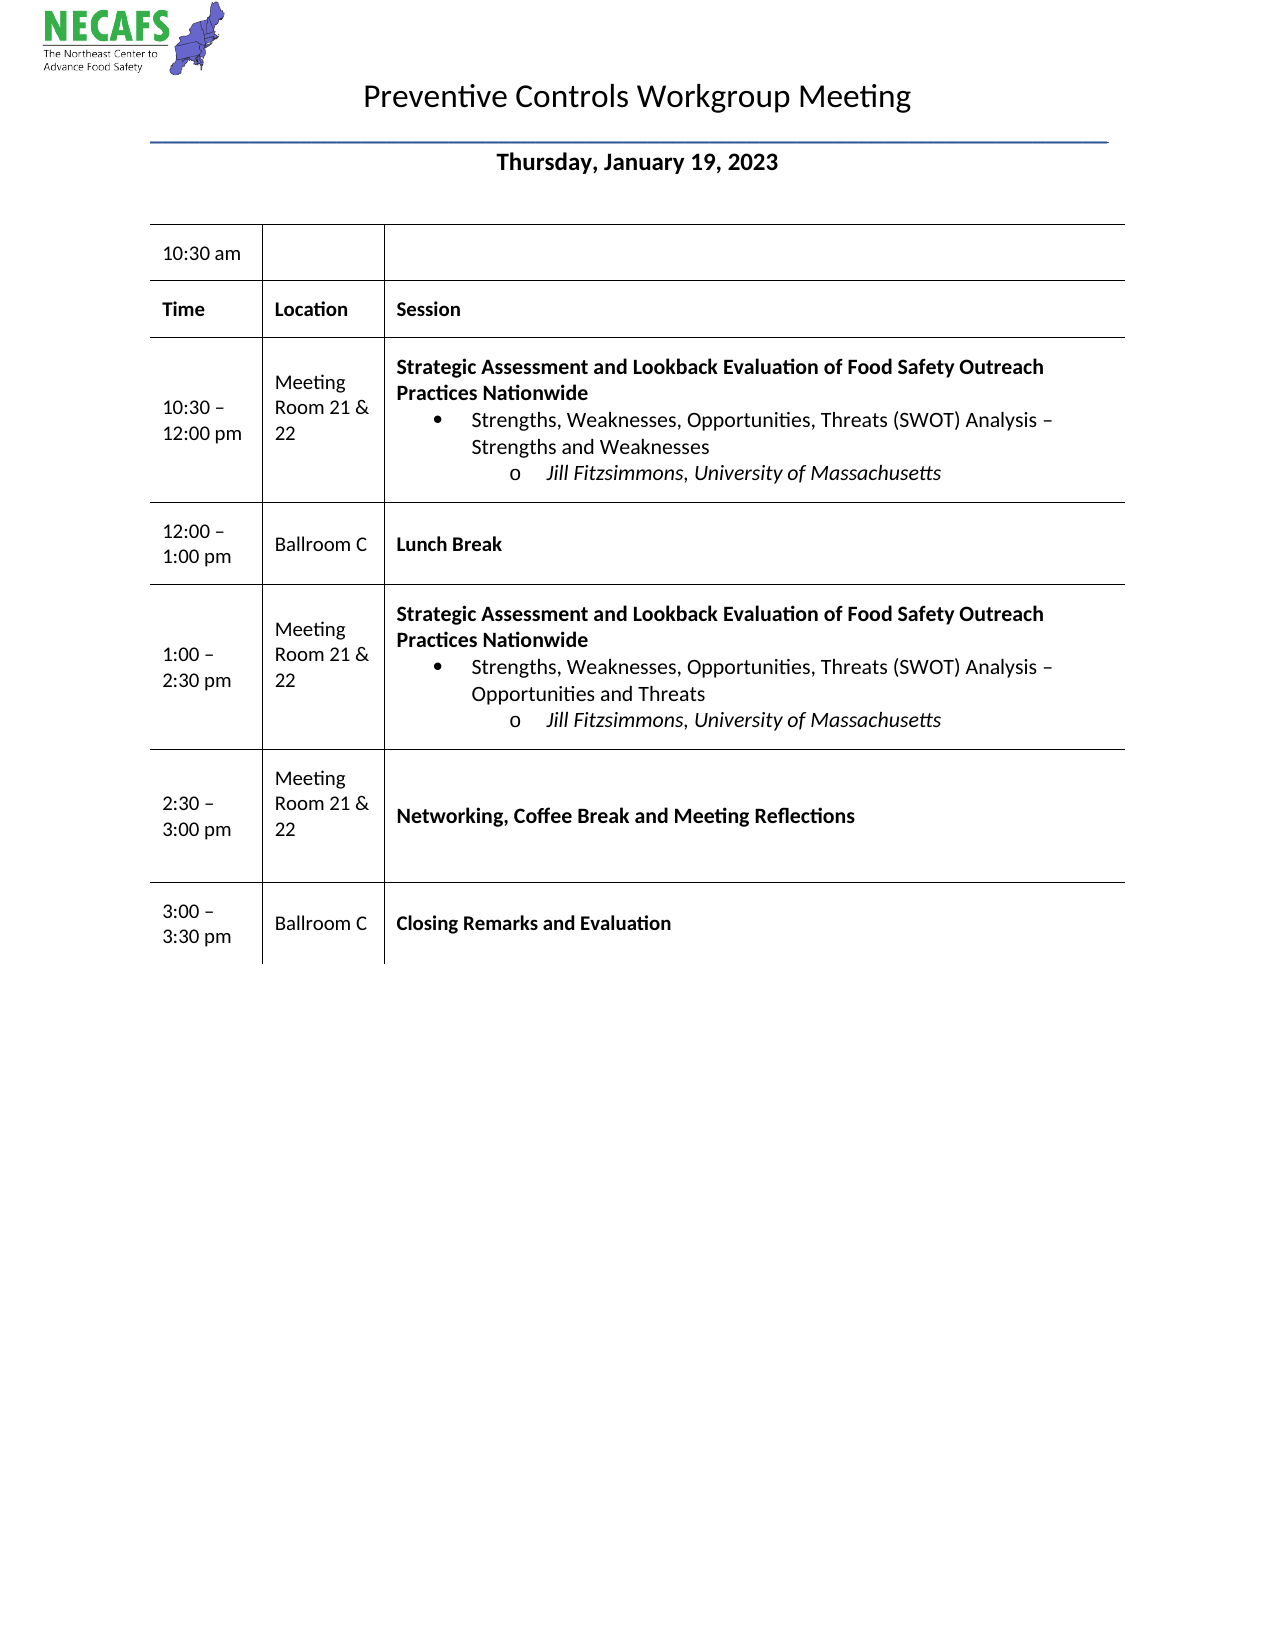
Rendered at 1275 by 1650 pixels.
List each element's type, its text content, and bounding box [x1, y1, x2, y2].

table_cell Ballroom C [263, 883, 384, 964]
table_cell Networking, Coffee Break and Meeting Reflections [385, 750, 1125, 882]
table_cell 3:00 – 3:30 pm [150, 883, 262, 964]
table_cell Meeting Room 21 & 22 [263, 338, 384, 502]
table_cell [385, 225, 1125, 280]
table_cell 2:30 – 3:00 pm [150, 750, 262, 882]
table_cell Meeting Room 21 & 22 [263, 585, 384, 749]
table_cell 12:00 – 1:00 pm [150, 503, 262, 584]
table_cell 10:30 – 12:00 pm [150, 338, 262, 502]
table_cell Strategic Assessment and Lookback Evaluation of Food Safety Outreach Practices Nationwide Strengths, Weaknesses, Opportunities, Threats (SWOT) Analysis – Strengths and Weaknesses Jill Fitzsimmons, University of Massachusetts [385, 338, 1125, 502]
table_cell Ballroom C [263, 503, 384, 584]
table_cell Session [385, 281, 1125, 337]
table_cell [263, 225, 384, 280]
table_cell Closing Remarks and Evaluation [385, 883, 1125, 964]
table_cell Strategic Assessment and Lookback Evaluation of Food Safety Outreach Practices Nationwide Strengths, Weaknesses, Opportunities, Threats (SWOT) Analysis – Opportunities and Threats Jill Fitzsimmons, University of Massachusetts [385, 585, 1125, 749]
table_cell Lunch Break [385, 503, 1125, 584]
picture [34, 0, 225, 76]
table_cell Location [263, 281, 384, 337]
table_cell Time [150, 281, 262, 337]
table_cell Meeting Room 21 & 22 [263, 750, 384, 882]
table_cell 10:15 – 10:30 am [150, 225, 262, 280]
table_cell 1:00 – 2:30 pm [150, 585, 262, 749]
